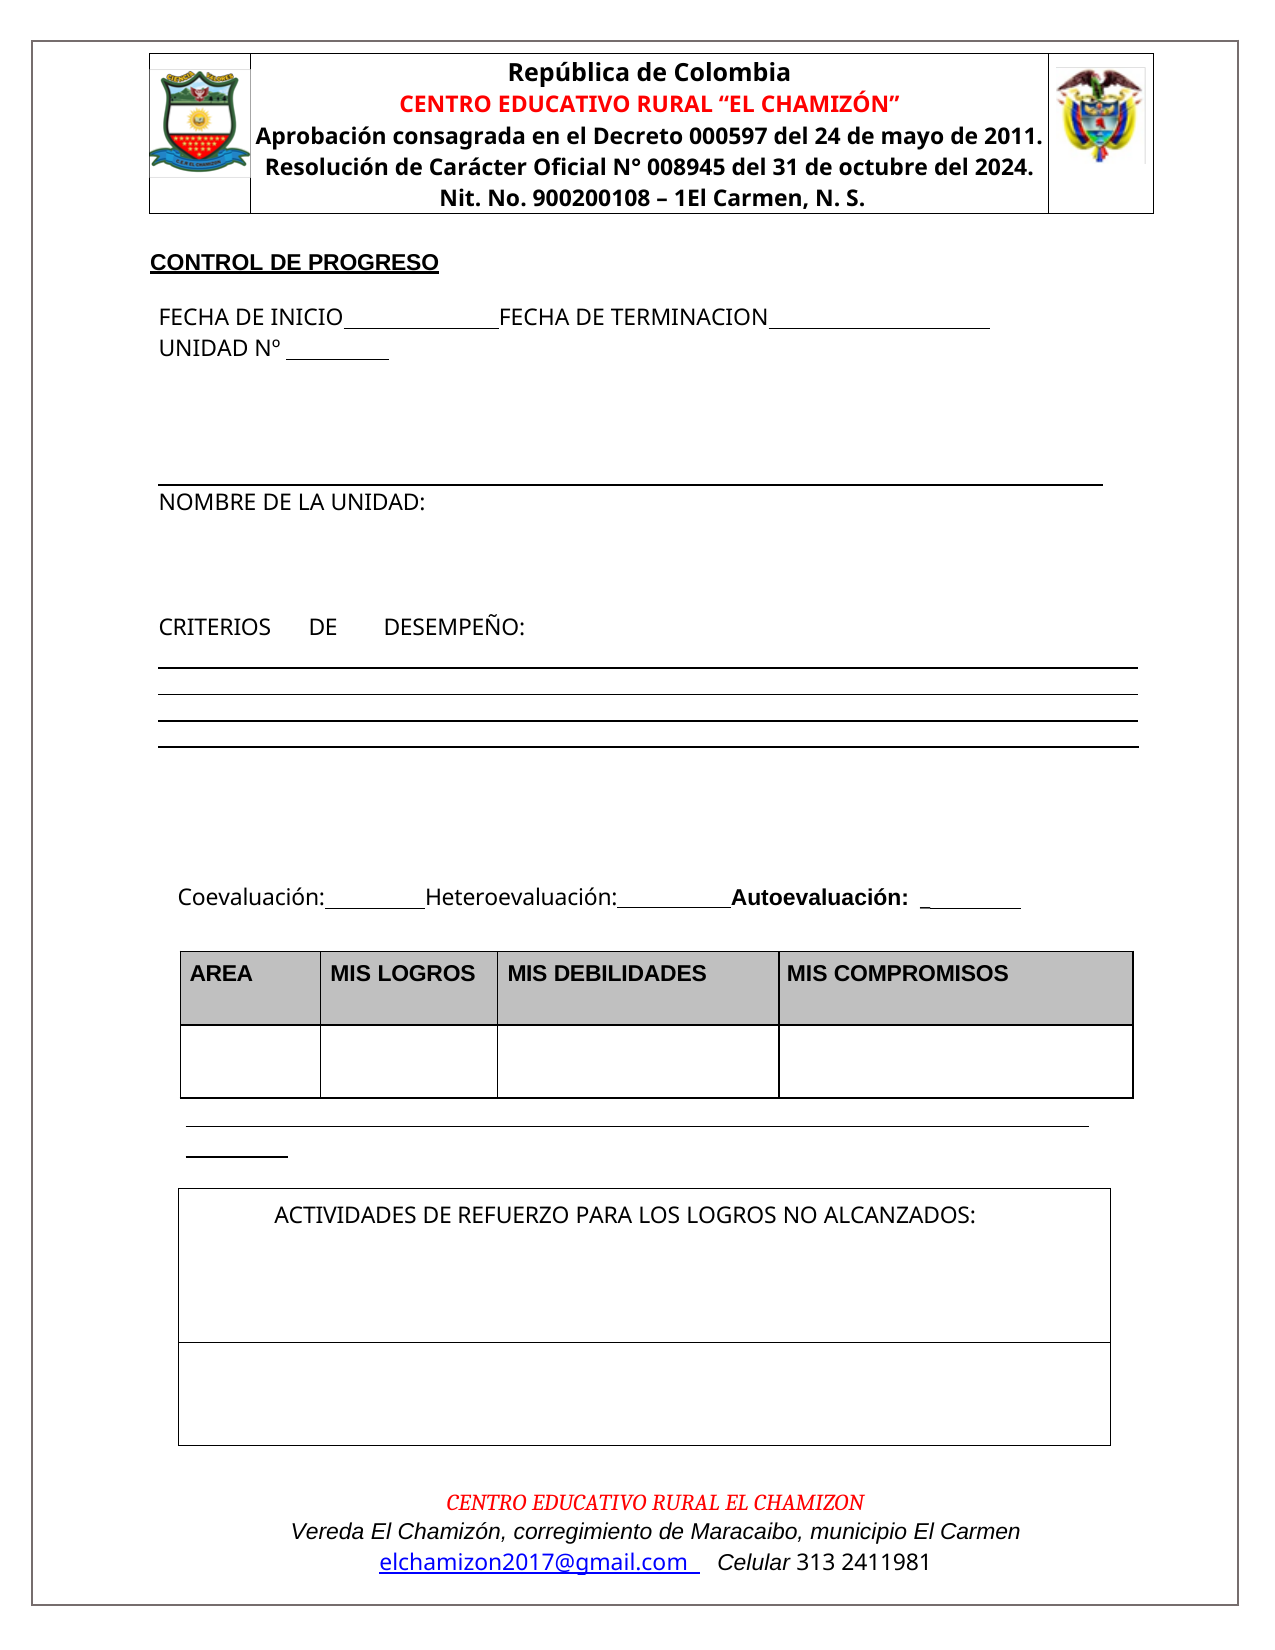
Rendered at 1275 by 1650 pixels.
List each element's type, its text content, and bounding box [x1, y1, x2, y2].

table_header MIS COMPROMISOS [780, 952, 1132, 1024]
table_header MIS DEBILIDADES [498, 952, 778, 1024]
picture [149, 69, 251, 178]
text FECHA DE INICIO FECHA DE TERMINACION UNIDAD Nº [158, 301, 990, 364]
table_cell [780, 1026, 1132, 1097]
text Coevaluación: Heteroevaluación: Autoevaluación: _ [177, 881, 1162, 912]
table_cell [179, 1343, 1110, 1445]
table_header ACTIVIDADES DE REFUERZO PARA LOS LOGROS NO ALCANZADOS: [179, 1189, 1110, 1342]
table_cell [498, 1026, 778, 1097]
table_header MIS LOGROS [321, 952, 497, 1024]
picture [1056, 66, 1147, 164]
table_header AREA [181, 952, 320, 1024]
table_cell [181, 1026, 320, 1097]
text CRITERIOS DE DESEMPEÑO: [158, 611, 1162, 643]
table_cell [321, 1026, 497, 1097]
text NOMBRE DE LA UNIDAD: [158, 458, 1162, 517]
text CONTROL DE PROGRESO [150, 248, 1162, 275]
